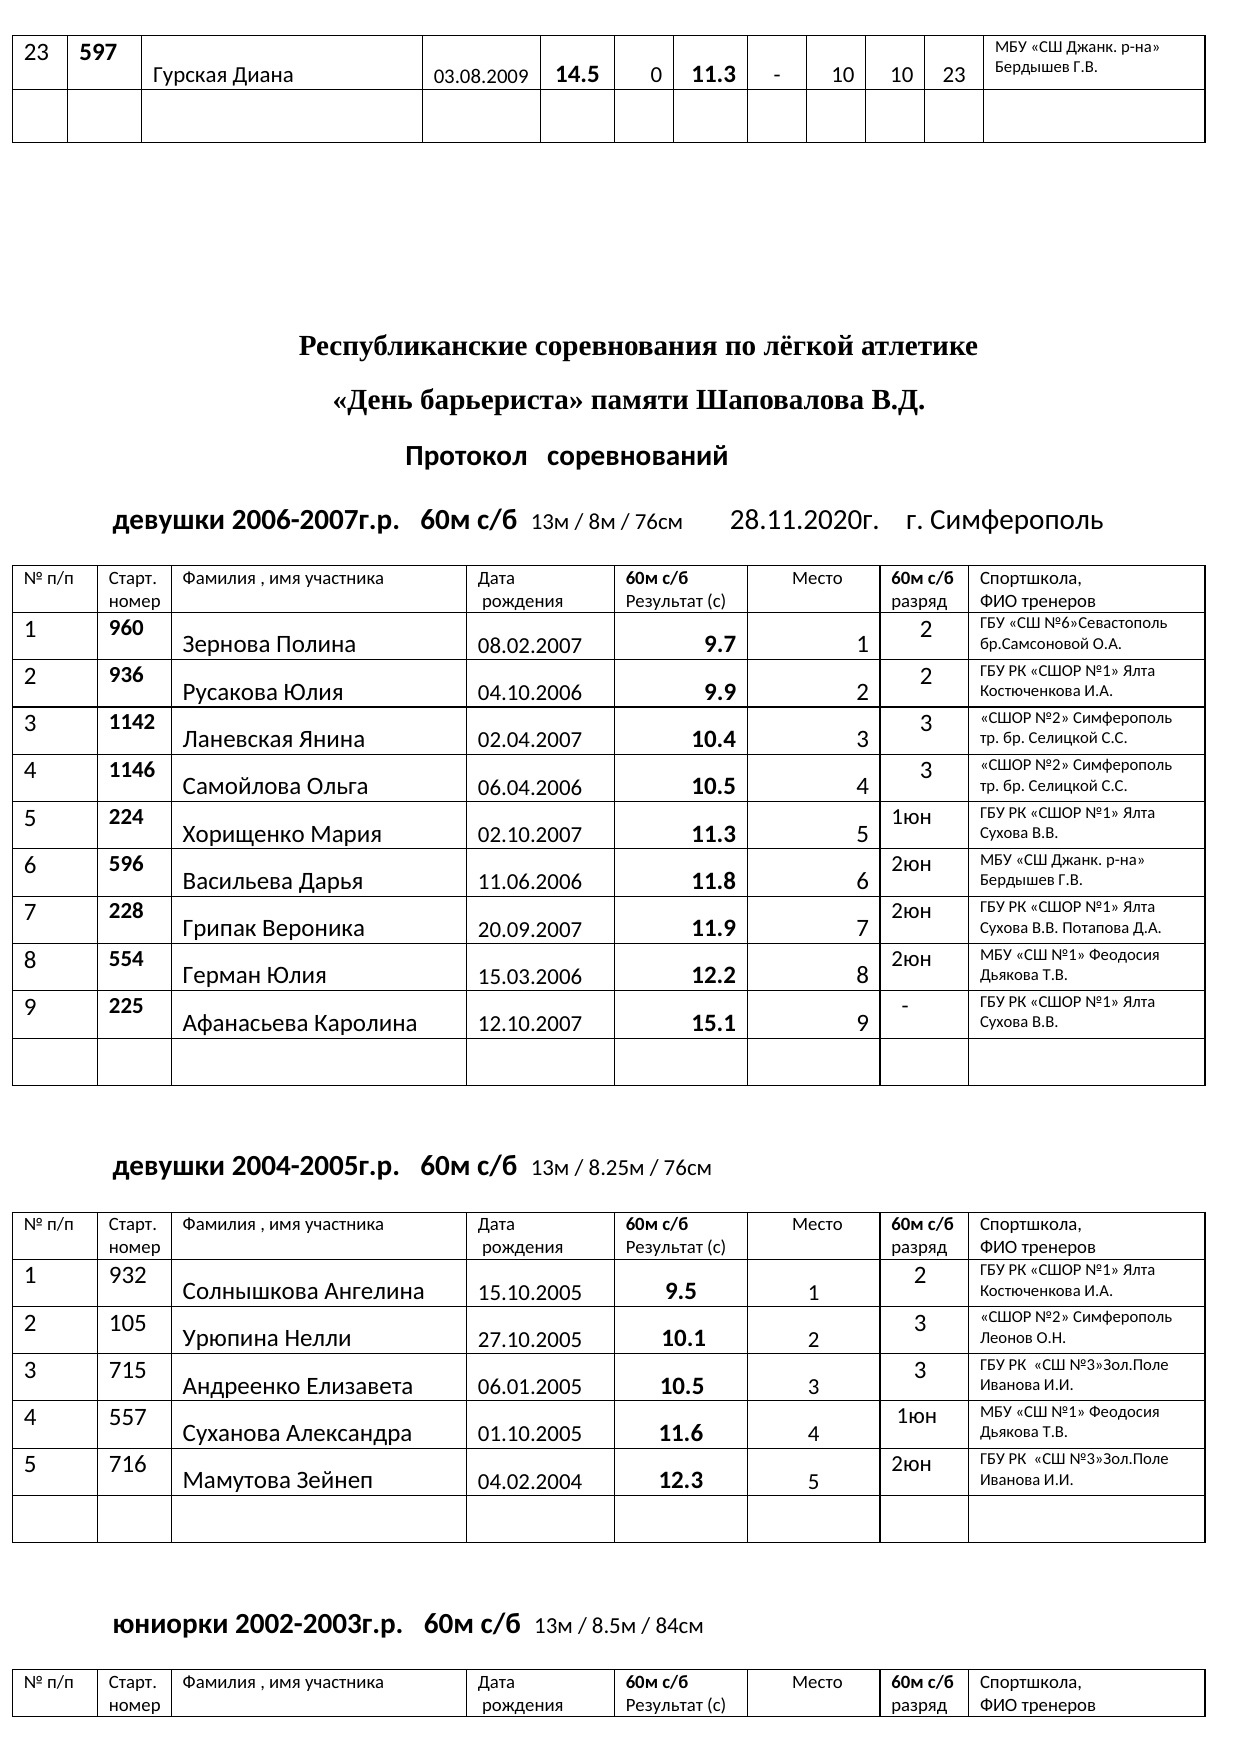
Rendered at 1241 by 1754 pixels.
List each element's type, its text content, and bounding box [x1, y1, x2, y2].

table_cell 04.02.2004 [467, 1449, 614, 1495]
table_cell 554 [98, 944, 171, 990]
table_cell [423, 90, 540, 142]
table_cell 9 [13, 991, 97, 1037]
table_cell 23 [13, 36, 67, 88]
table_cell [748, 90, 806, 142]
table_cell ГБУ РК «СШОР №1» Ялта Сухова В.В. [969, 802, 1204, 848]
table_header № п/п [13, 566, 97, 612]
table_cell 9.9 [615, 660, 747, 706]
table_cell 3 [748, 1354, 879, 1400]
table_cell [748, 1496, 879, 1542]
table_cell [866, 90, 924, 142]
table_cell 1юн [881, 1401, 968, 1448]
table_cell 2 [748, 660, 879, 706]
table_header Спортшкола, ФИО тренеров [969, 1670, 1204, 1716]
table_header Место [748, 1213, 879, 1258]
table_cell 11.3 [615, 802, 747, 848]
table_cell 11.3 [674, 36, 747, 88]
table_cell 8 [13, 944, 97, 990]
table_cell 04.10.2006 [467, 660, 614, 706]
table_header Старт. номер [98, 1213, 171, 1258]
table_cell 1 [13, 613, 97, 659]
table_cell 11.9 [615, 897, 747, 943]
table_cell 12.3 [615, 1449, 747, 1495]
table_header 60м с/б Результат (с) [615, 1670, 747, 1716]
table_cell Грипак Вероника [172, 897, 466, 943]
table_header Старт. номер [98, 1670, 171, 1716]
table_cell 5 [13, 802, 97, 848]
table_cell - [881, 991, 968, 1037]
table_cell [467, 1039, 614, 1085]
table_cell МБУ «СШ №1» Феодосия Дьякова Т.В. [969, 1401, 1204, 1448]
table_cell 15.10.2005 [467, 1260, 614, 1306]
table_cell 11.06.2006 [467, 849, 614, 896]
table_cell 10 [807, 36, 865, 88]
table_header Место [748, 566, 879, 612]
table_cell 3 [881, 755, 968, 801]
table_cell 06.04.2006 [467, 755, 614, 801]
table_cell 01.10.2005 [467, 1401, 614, 1448]
table_cell Самойлова Ольга [172, 755, 466, 801]
table_cell [98, 1496, 171, 1542]
table_cell [13, 90, 67, 142]
table_cell ГБУ РК «СШ №3»Зол.Поле Иванова И.И. [969, 1449, 1204, 1495]
table_cell 12.10.2007 [467, 991, 614, 1037]
table_cell ГБУ РК «СШОР №1» Ялта Сухова В.В. [969, 991, 1204, 1037]
table_cell 8 [748, 944, 879, 990]
table_cell [881, 1496, 968, 1542]
table_cell 3 [881, 1354, 968, 1400]
table_header Фамилия , имя участника [172, 1670, 466, 1716]
table_cell 224 [98, 802, 171, 848]
table_cell 597 [68, 36, 141, 88]
table_cell 228 [98, 897, 171, 943]
table_cell 936 [98, 660, 171, 706]
table_cell 06.01.2005 [467, 1354, 614, 1400]
table_header Дата рождения [467, 566, 614, 612]
table_cell 4 [13, 1401, 97, 1448]
table_cell «СШОР №2» Симферополь тр. бр. Селицкой С.С. [969, 755, 1204, 801]
table_header № п/п [13, 1670, 97, 1716]
table_cell 2 [881, 1260, 968, 1306]
table_header Место [748, 1670, 879, 1716]
table_cell 716 [98, 1449, 171, 1495]
table_cell 2 [881, 660, 968, 706]
table_cell 9.7 [615, 613, 747, 659]
table_header Дата рождения [467, 1670, 614, 1716]
table_cell 02.10.2007 [467, 802, 614, 848]
table_cell 3 [881, 1307, 968, 1353]
table_header Старт. номер [98, 566, 171, 612]
table_cell Андреенко Елизавета [172, 1354, 466, 1400]
table_cell 08.02.2007 [467, 613, 614, 659]
table_cell [748, 1039, 879, 1085]
table_cell 1146 [98, 755, 171, 801]
table_cell Ланевская Янина [172, 708, 466, 754]
table_cell Хорищенко Мария [172, 802, 466, 848]
text юниорки 2002-2003г.р. 60м с/б 13м / 8.5м / 84см [23, 1605, 1223, 1641]
table_cell 14.5 [541, 36, 614, 88]
table_cell 02.04.2007 [467, 708, 614, 754]
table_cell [984, 36, 1204, 88]
table_cell 2 [881, 613, 968, 659]
table_cell 2 [13, 660, 97, 706]
table_cell Русакова Юлия [172, 660, 466, 706]
text «День барьериста» памяти Шаповалова В.Д. [53, 382, 1205, 416]
table_cell 225 [98, 991, 171, 1037]
table_cell 1142 [98, 708, 171, 754]
table_cell 4 [748, 755, 879, 801]
table_cell МБУ «СШ Джанк. р-на» Бердышев Г.В. [969, 849, 1204, 896]
table_cell «СШОР №2» Симферополь тр. бр. Селицкой С.С. [969, 708, 1204, 754]
table_cell 10.5 [615, 1354, 747, 1400]
table_header Спортшкола, ФИО тренеров [969, 566, 1204, 612]
table_cell Васильева Дарья [172, 849, 466, 896]
table_cell 2 [13, 1307, 97, 1353]
text Республиканские соревнования по лёгкой атлетике [53, 328, 1205, 362]
table_cell 3 [748, 708, 879, 754]
table_cell 10 [866, 36, 924, 88]
table_cell 10.1 [615, 1307, 747, 1353]
table_cell 2юн [881, 849, 968, 896]
table_cell МБУ «СШ №1» Феодосия Дьякова Т.В. [969, 944, 1204, 990]
table_cell Гурская Диана [142, 36, 422, 88]
text девушки 2004-2005г.р. 60м с/б 13м / 8.25м / 76см [23, 1147, 1223, 1183]
table_cell 15.1 [615, 991, 747, 1037]
table_cell Герман Юлия [172, 944, 466, 990]
table_cell [615, 1039, 747, 1085]
table_cell [172, 1039, 466, 1085]
table_cell 715 [98, 1354, 171, 1400]
table_cell Афанасьева Каролина [172, 991, 466, 1037]
table_cell [925, 90, 983, 142]
table_header № п/п [13, 1213, 97, 1258]
table_cell Солнышкова Ангелина [172, 1260, 466, 1306]
table_cell 20.09.2007 [467, 897, 614, 943]
table_header 60м с/б Результат (с) [615, 566, 747, 612]
table_cell [969, 1039, 1204, 1085]
table_cell 6 [13, 849, 97, 896]
table_header 60м с/б Результат (с) [615, 1213, 747, 1258]
table_cell «СШОР №2» Симферополь Леонов О.Н. [969, 1307, 1204, 1353]
table_cell 4 [748, 1401, 879, 1448]
table_cell 2юн [881, 897, 968, 943]
table_cell [142, 90, 422, 142]
text . Протокол соревнований [23, 437, 1223, 472]
table_cell 9 [748, 991, 879, 1037]
table_cell 12.2 [615, 944, 747, 990]
table_cell [807, 90, 865, 142]
table_cell 557 [98, 1401, 171, 1448]
table_cell 3 [13, 708, 97, 754]
table_cell [674, 90, 747, 142]
table_cell 2юн [881, 1449, 968, 1495]
table_cell 11.6 [615, 1401, 747, 1448]
table_cell 9.5 [615, 1260, 747, 1306]
table_cell [13, 1039, 97, 1085]
table_header Спортшкола, ФИО тренеров [969, 1213, 1204, 1258]
table_cell 6 [748, 849, 879, 896]
table_cell Зернова Полина [172, 613, 466, 659]
table_cell 0 [615, 36, 673, 88]
table_cell 15.03.2006 [467, 944, 614, 990]
table_cell [615, 1496, 747, 1542]
table_cell [984, 90, 1204, 142]
table_cell 2юн [881, 944, 968, 990]
table_cell [68, 90, 141, 142]
table_cell Суханова Александра [172, 1401, 466, 1448]
table_cell Урюпина Нелли [172, 1307, 466, 1353]
table_cell 4 [13, 755, 97, 801]
table_cell ГБУ «СШ №6»Севастополь бр.Самсоновой О.А. [969, 613, 1204, 659]
table_cell 932 [98, 1260, 171, 1306]
table_cell 1 [13, 1260, 97, 1306]
table_cell ГБУ РК «СШ №3»Зол.Поле Иванова И.И. [969, 1354, 1204, 1400]
table_cell 105 [98, 1307, 171, 1353]
table_cell 03.08.2009 [423, 36, 540, 88]
table_cell [172, 1496, 466, 1542]
table_cell 11.8 [615, 849, 747, 896]
table_cell 7 [13, 897, 97, 943]
table_header 60м с/б разряд [881, 1213, 968, 1258]
table_cell [98, 1039, 171, 1085]
table_header 60м с/б разряд [881, 1670, 968, 1716]
table_cell ГБУ РК «СШОР №1» Ялта Костюченкова И.А. [969, 1260, 1204, 1306]
table_cell 1 [748, 613, 879, 659]
table_cell [541, 90, 614, 142]
table_cell 2 [748, 1307, 879, 1353]
text девушки 2006-2007г.р. 60м с/б 13м / 8м / 76см 28.11.2020г. г. Симферополь [23, 501, 1223, 536]
table_cell 23 [925, 36, 983, 88]
table_cell 596 [98, 849, 171, 896]
table_cell 10.4 [615, 708, 747, 754]
table_header Фамилия , имя участника [172, 566, 466, 612]
table_header Фамилия , имя участника [172, 1213, 466, 1258]
table_cell 1 [748, 1260, 879, 1306]
table_cell 3 [13, 1354, 97, 1400]
table_cell 5 [13, 1449, 97, 1495]
table_cell 5 [748, 802, 879, 848]
table_cell 7 [748, 897, 879, 943]
table_cell 960 [98, 613, 171, 659]
table_cell 10.5 [615, 755, 747, 801]
table_cell [467, 1496, 614, 1542]
table_cell 5 [748, 1449, 879, 1495]
table_cell [881, 1039, 968, 1085]
table_header 60м с/б разряд [881, 566, 968, 612]
table_cell ГБУ РК «СШОР №1» Ялта Сухова В.В. Потапова Д.А. [969, 897, 1204, 943]
table_header Дата рождения [467, 1213, 614, 1258]
table_cell 3 [881, 708, 968, 754]
table_cell [13, 1496, 97, 1542]
table_cell Мамутова Зейнеп [172, 1449, 466, 1495]
table_cell [969, 1496, 1204, 1542]
table_cell 1юн [881, 802, 968, 848]
table_cell - [748, 36, 806, 88]
table_cell ГБУ РК «СШОР №1» Ялта Костюченкова И.А. [969, 660, 1204, 706]
table_cell [615, 90, 673, 142]
table_cell 27.10.2005 [467, 1307, 614, 1353]
